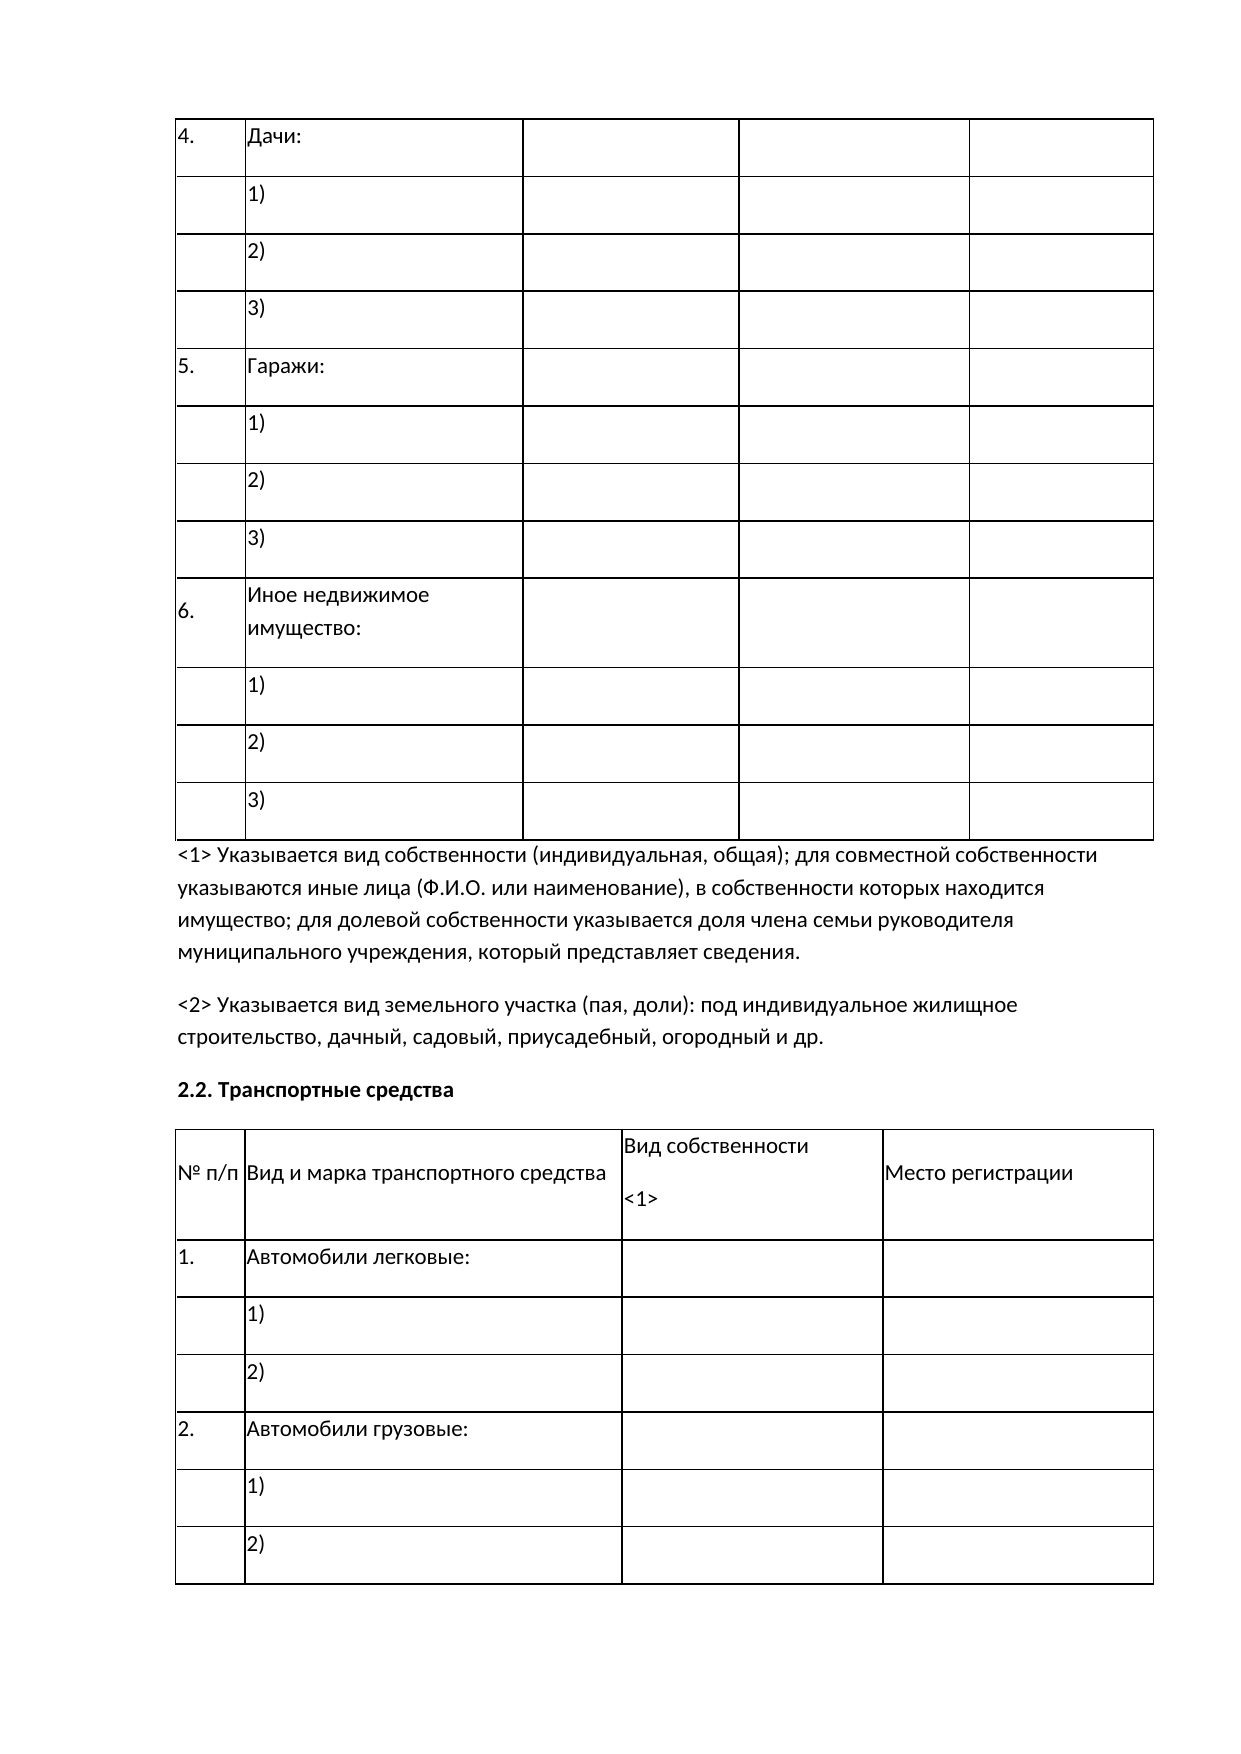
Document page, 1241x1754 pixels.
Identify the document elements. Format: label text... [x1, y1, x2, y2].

table_cell 2) [246, 1355, 621, 1411]
table_cell [740, 522, 969, 577]
table_cell [524, 292, 738, 348]
table_cell [524, 177, 738, 233]
table_cell [740, 464, 969, 520]
table_cell [970, 783, 1153, 839]
table_cell [524, 668, 738, 724]
table_cell [176, 291, 245, 348]
table_cell [623, 1470, 882, 1526]
table_cell [740, 177, 969, 233]
table_cell [176, 406, 245, 462]
table_cell [176, 521, 245, 577]
table_cell [740, 349, 969, 405]
table_cell [176, 1297, 244, 1354]
table_cell [176, 464, 245, 520]
table_cell [970, 579, 1153, 667]
table_cell [740, 235, 969, 290]
table_cell [623, 1355, 882, 1411]
table_cell [970, 464, 1153, 520]
table_cell [884, 1470, 1153, 1526]
table_cell [970, 522, 1153, 577]
table_cell [740, 292, 969, 348]
table_cell 5. [176, 349, 245, 405]
table_header Вид собственности <1> [623, 1130, 882, 1239]
table_cell [176, 234, 245, 290]
table_cell [970, 235, 1153, 290]
table_cell [176, 668, 245, 724]
table_cell [970, 177, 1153, 233]
table_cell [884, 1527, 1153, 1583]
table_cell 1) [246, 1470, 621, 1526]
table_cell 4. [176, 120, 245, 176]
table_cell [884, 1241, 1153, 1296]
table_cell [740, 579, 969, 667]
table_cell 2) [246, 726, 522, 782]
table_cell [176, 177, 245, 233]
table_cell 6. [176, 578, 245, 667]
table_cell [524, 407, 738, 462]
table_cell 3) [246, 292, 522, 348]
table_cell [623, 1241, 882, 1296]
table_cell [176, 1470, 244, 1526]
table_cell [176, 1527, 244, 1583]
table_cell Гаражи: [246, 349, 522, 405]
table_cell [740, 668, 969, 724]
table_cell [176, 725, 245, 782]
table_cell [524, 349, 738, 405]
table_cell [740, 726, 969, 782]
table_cell [970, 407, 1153, 462]
table_cell [884, 1298, 1153, 1354]
text 2.2. Транспортные средства [177, 1075, 1152, 1103]
table_cell [623, 1298, 882, 1354]
table_cell 1) [246, 1298, 621, 1354]
table_cell 2) [246, 1527, 621, 1583]
table_cell [970, 668, 1153, 724]
table_cell [970, 349, 1153, 405]
table_cell 2) [246, 235, 522, 290]
table_cell [524, 783, 738, 839]
table_cell Дачи: [246, 120, 522, 176]
table_cell [970, 120, 1153, 176]
table_cell [524, 726, 738, 782]
table_cell [970, 726, 1153, 782]
table_cell [524, 579, 738, 667]
table_cell Автомобили грузовые: [246, 1413, 621, 1468]
table_cell [176, 1355, 244, 1411]
table_cell 1) [246, 407, 522, 462]
table_cell [524, 464, 738, 520]
table_cell [623, 1413, 882, 1468]
table_cell [884, 1355, 1153, 1411]
table_cell [970, 292, 1153, 348]
table_cell 3) [246, 783, 522, 839]
table_cell [524, 120, 738, 176]
table_cell Иное недвижимое имущество: [246, 579, 522, 667]
table_cell 1. [176, 1240, 244, 1296]
table_header Вид и марка транспортного средства [246, 1130, 621, 1239]
table_header № п/п [176, 1130, 244, 1239]
table_cell [740, 120, 969, 176]
table_cell 2) [246, 464, 522, 520]
table_cell [884, 1413, 1153, 1468]
text <2> Указывается вид земельного участка (пая, доли): под индивидуальное жилищное строительство, дачный, садовый, приусадебный, огородный и др. [177, 990, 1152, 1050]
table_cell [623, 1527, 882, 1583]
table_cell Автомобили легковые: [246, 1241, 621, 1296]
table_cell 2. [176, 1412, 244, 1468]
table_header Место регистрации [884, 1130, 1153, 1239]
text <1> Указывается вид собственности (индивидуальная, общая); для совместной собственности указываются иные лица (Ф.И.О. или наименование), в собственности которых находится имущество; для долевой собственности указывается доля члена семьи руководителя муниципального учреждения, который представляет сведения. [177, 841, 1152, 965]
table_cell [524, 522, 738, 577]
table_cell 1) [246, 177, 522, 233]
table_cell [740, 783, 969, 839]
table_cell 1) [246, 668, 522, 724]
table_cell [524, 235, 738, 290]
table_cell [176, 783, 245, 839]
table_cell [740, 407, 969, 462]
table_cell 3) [246, 522, 522, 577]
